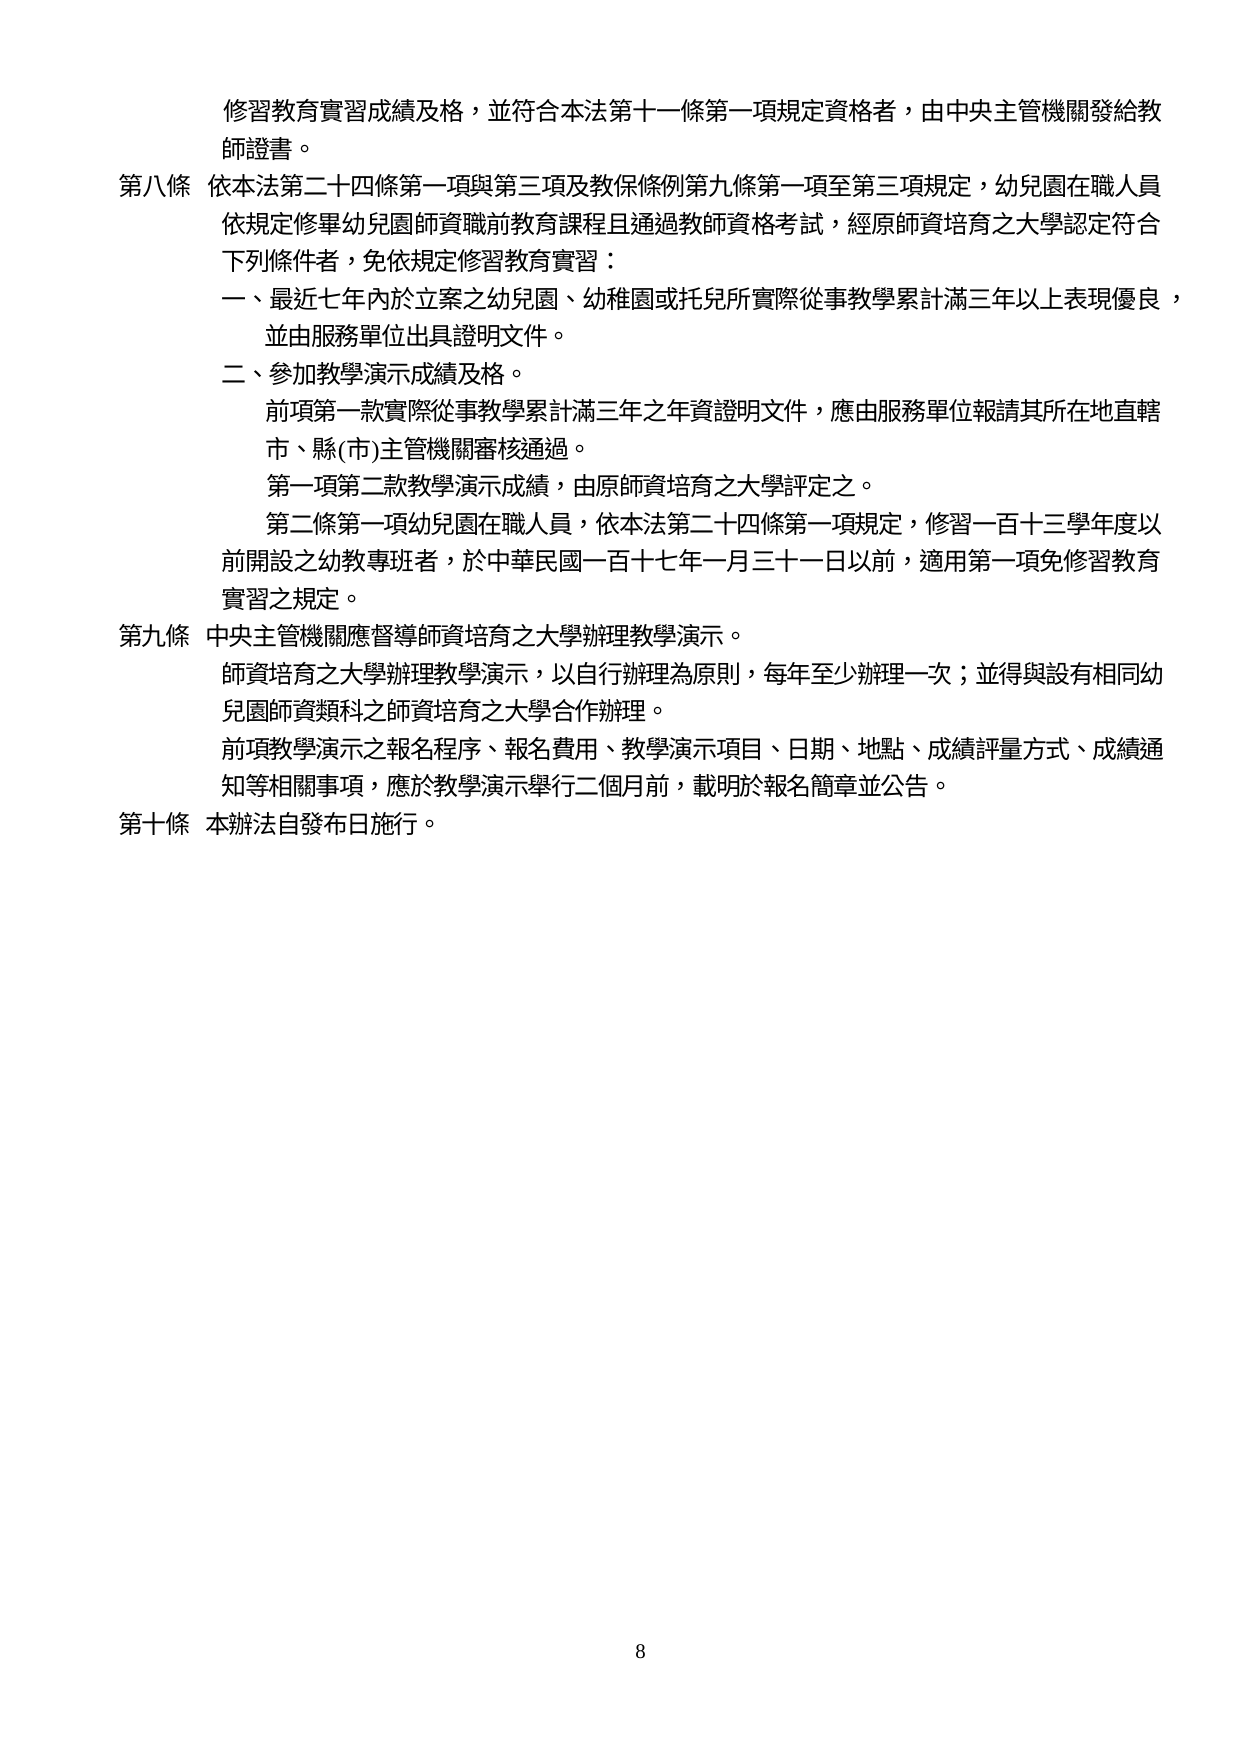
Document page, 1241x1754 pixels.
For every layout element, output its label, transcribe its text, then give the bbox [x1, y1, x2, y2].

text 第十條 本辦法自發布日施行。 [118, 804, 1164, 841]
text 師資培育之大學辦理教學演示，以自行辦理為原則，每年至少辦理一次；並得與設有相同幼兒園師資類科之師資培育之大學合作辦理。 [221, 654, 1164, 729]
text 前項教學演示之報名程序、報名費用、教學演示項目、日期、地點、成績評量方式、成績通知等相關事項，應於教學演示舉行二個月前，載明於報名簡章並公告。 [221, 729, 1164, 804]
text 第一項第二款教學演示成績，由原師資培育之大學評定之。 [222, 466, 1165, 504]
text 前項第一款實際從事教學累計滿三年之年資證明文件，應由服務單位報請其所在地直轄市、縣(市)主管機關審核通過。 [266, 391, 1165, 466]
text 二、參加教學演示成績及格。 [118, 354, 1164, 391]
text 第二條第一項幼兒園在職人員，依本法第二十四條第一項規定，修習一百十三學年度以前開設之幼教專班者，於中華民國一百十七年一月三十一日以前，適用第一項免修習教育實習之規定。 [221, 504, 1164, 616]
text 第九條 中央主管機關應督導師資培育之大學辦理教學演示。 [118, 616, 1164, 654]
text 一、最近七年內於立案之幼兒園、幼稚園或托兒所實際從事教學累計滿三年以上表現優良，並由服務單位出具證明文件。 [221, 279, 1164, 354]
text 第八條 依本法第二十四條第一項與第三項及教保條例第九條第一項至第三項規定，幼兒園在職人員依規定修畢幼兒園師資職前教育課程且通過教師資格考試，經原師資培育之大學認定符合下列條件者，免依規定修習教育實習： [118, 166, 1164, 279]
text 修習教育實習成績及格，並符合本法第十一條第一項規定資格者，由中央主管機關發給教師證書。 [221, 91, 1164, 166]
